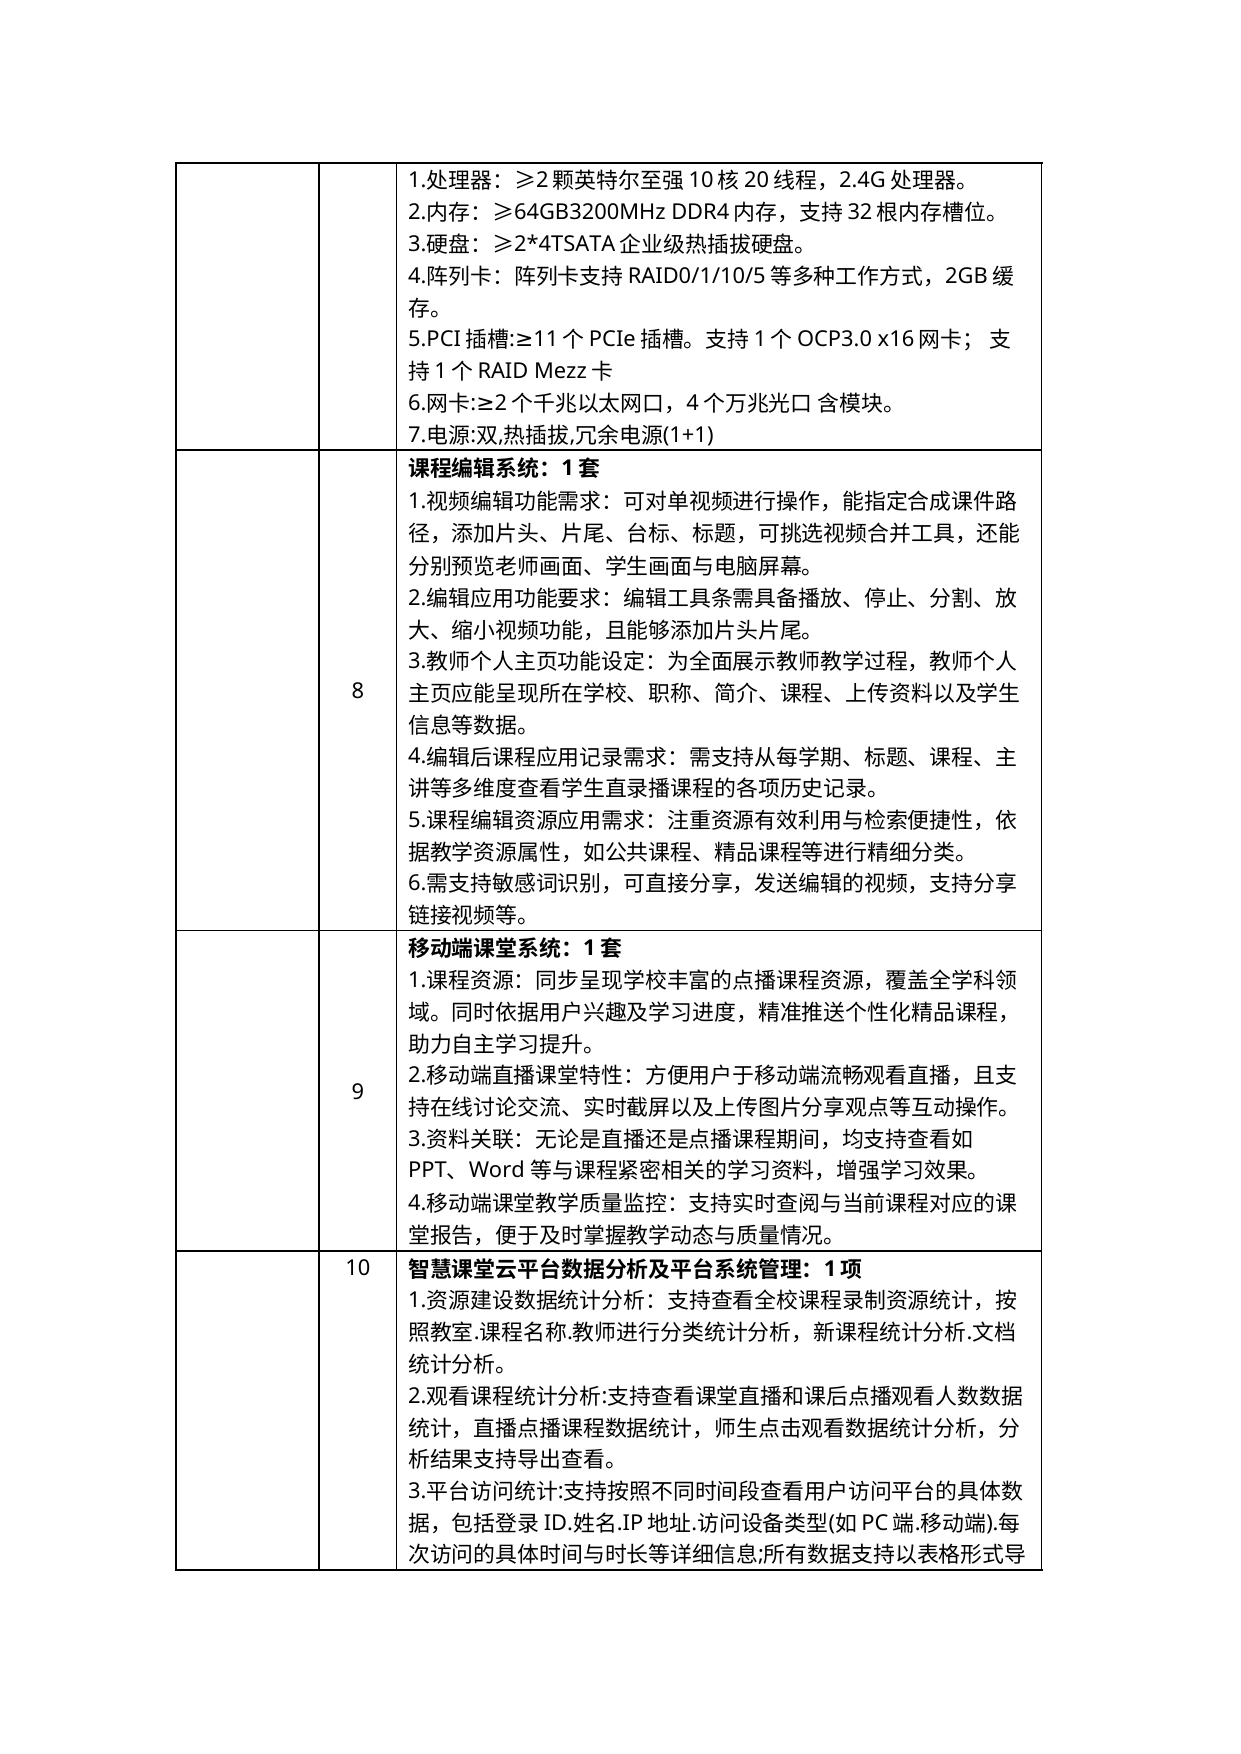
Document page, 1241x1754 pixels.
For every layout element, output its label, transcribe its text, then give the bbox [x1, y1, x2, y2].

table_cell 8 [320, 451, 396, 930]
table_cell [397, 1252, 1041, 1569]
table_cell 9 [320, 931, 396, 1250]
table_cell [397, 164, 1041, 449]
table_cell 移动端课堂系统：1套 1.课程资源：同步呈现学校丰富的点播课程资源，覆盖全学科领域。同时依据用户兴趣及学习进度，精准推送个性化精品课程，助力自主学习提升。 2.移动端直播课堂特性：方便用户于移动端流畅观看直播，且支持在线讨论交流、实时截屏以及上传图片分享观点等互动操作。 3.资料关联：无论是直播还是点播课程期间，均支持查看如 PPT、Word 等与课程紧密相关的学习资料，增强学习效果。 4.移动端课堂教学质量监控：支持实时查阅与当前课程对应的课堂报告，便于及时掌握教学动态与质量情况。 [397, 931, 1041, 1250]
table_cell [177, 451, 318, 930]
table_cell 课程编辑系统：1套 1.视频编辑功能需求：可对单视频进行操作，能指定合成课件路径，添加片头、片尾、台标、标题，可挑选视频合并工具，还能分别预览老师画面、学生画面与电脑屏幕。 2.编辑应用功能要求：编辑工具条需具备播放、停止、分割、放大、缩小视频功能，且能够添加片头片尾。 3.教师个人主页功能设定：为全面展示教师教学过程，教师个人主页应能呈现所在学校、职称、简介、课程、上传资料以及学生信息等数据。 4.编辑后课程应用记录需求：需支持从每学期、标题、课程、主讲等多维度查看学生直录播课程的各项历史记录。 5.课程编辑资源应用需求：注重资源有效利用与检索便捷性，依据教学资源属性，如公共课程、精品课程等进行精细分类。 6.需支持敏感词识别，可直接分享，发送编辑的视频，支持分享链接视频等。 [397, 451, 1041, 930]
table_cell [177, 1252, 318, 1569]
table_cell 10 [320, 1252, 396, 1569]
table_cell [177, 164, 318, 449]
table_cell [177, 931, 318, 1250]
table_cell 7 [320, 164, 396, 449]
